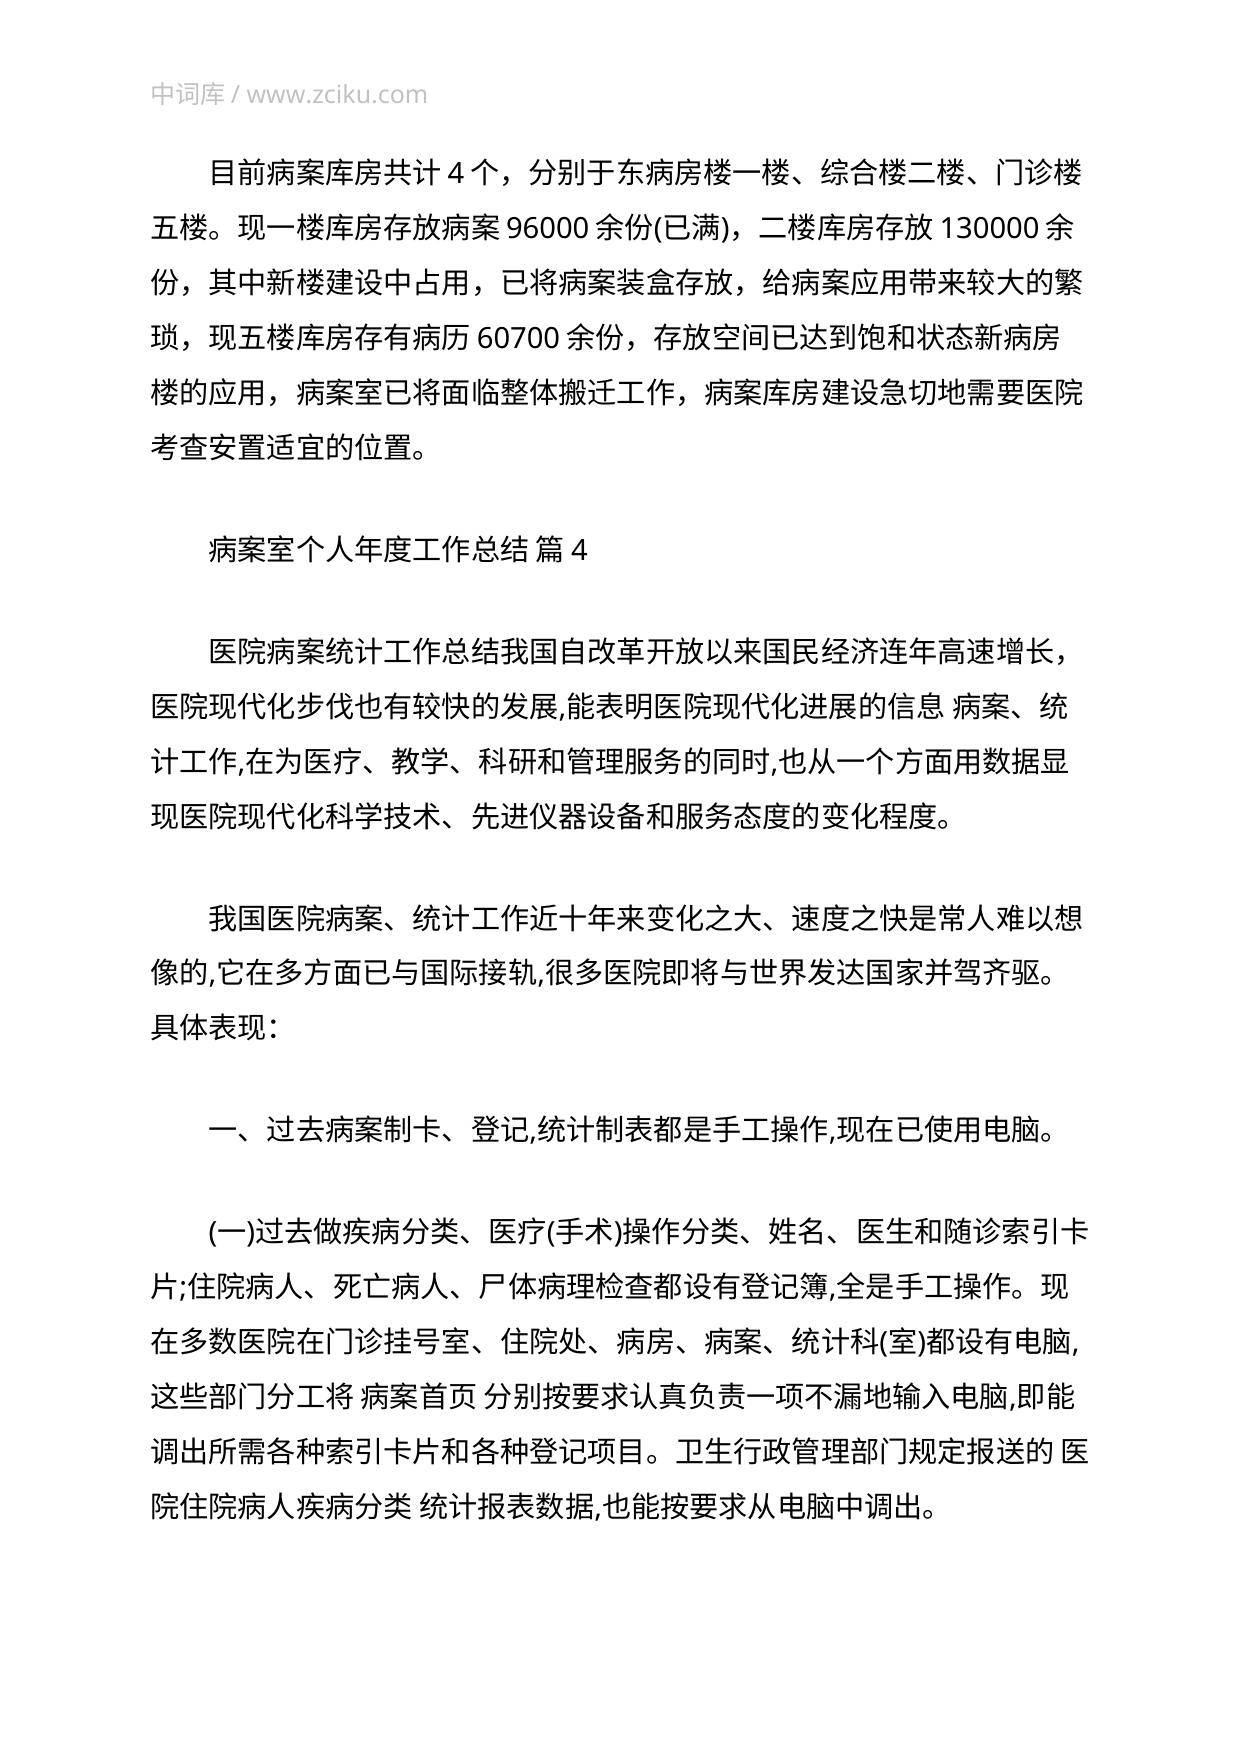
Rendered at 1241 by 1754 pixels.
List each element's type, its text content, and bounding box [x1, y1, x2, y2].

text 病案室个人年度工作总结 篇4 [150, 527, 1090, 569]
text 医院病案统计工作总结我国自改革开放以来国民经济连年高速增长，医院现代化步伐也有较快的发展,能表明医院现代化进展的信息 病案、统计工作,在为医疗、教学、科研和管理服务的同时,也从一个方面用数据显现医院现代化科学技术、先进仪器设备和服务态度的变化程度。 [150, 628, 1090, 836]
text (一)过去做疾病分类、医疗(手术)操作分类、姓名、医生和随诊索引卡片;住院病人、死亡病人、尸体病理检查都设有登记簿,全是手工操作。现在多数医院在门诊挂号室、住院处、病房、病案、统计科(室)都设有电脑,这些部门分工将 病案首页 分别按要求认真负责一项不漏地输入电脑,即能调出所需各种索引卡片和各种登记项目。卫生行政管理部门规定报送的 医院住院病人疾病分类 统计报表数据,也能按要求从电脑中调出。 [150, 1209, 1090, 1526]
text 一、过去病案制卡、登记,统计制表都是手工操作,现在已使用电脑。 [150, 1107, 1090, 1149]
text 我国医院病案、统计工作近十年来变化之大、速度之快是常人难以想像的,它在多方面已与国际接轨,很多医院即将与世界发达国家并驾齐驱。具体表现： [150, 895, 1090, 1047]
text 目前病案库房共计4个，分别于东病房楼一楼、综合楼二楼、门诊楼五楼。现一楼库房存放病案96000余份(已满)，二楼库房存放130000余份，其中新楼建设中占用，已将病案装盒存放，给病案应用带来较大的繁琐，现五楼库房存有病历60700余份，存放空间已达到饱和状态新病房楼的应用，病案室已将面临整体搬迁工作，病案库房建设急切地需要医院考查安置适宜的位置。 [150, 150, 1090, 467]
